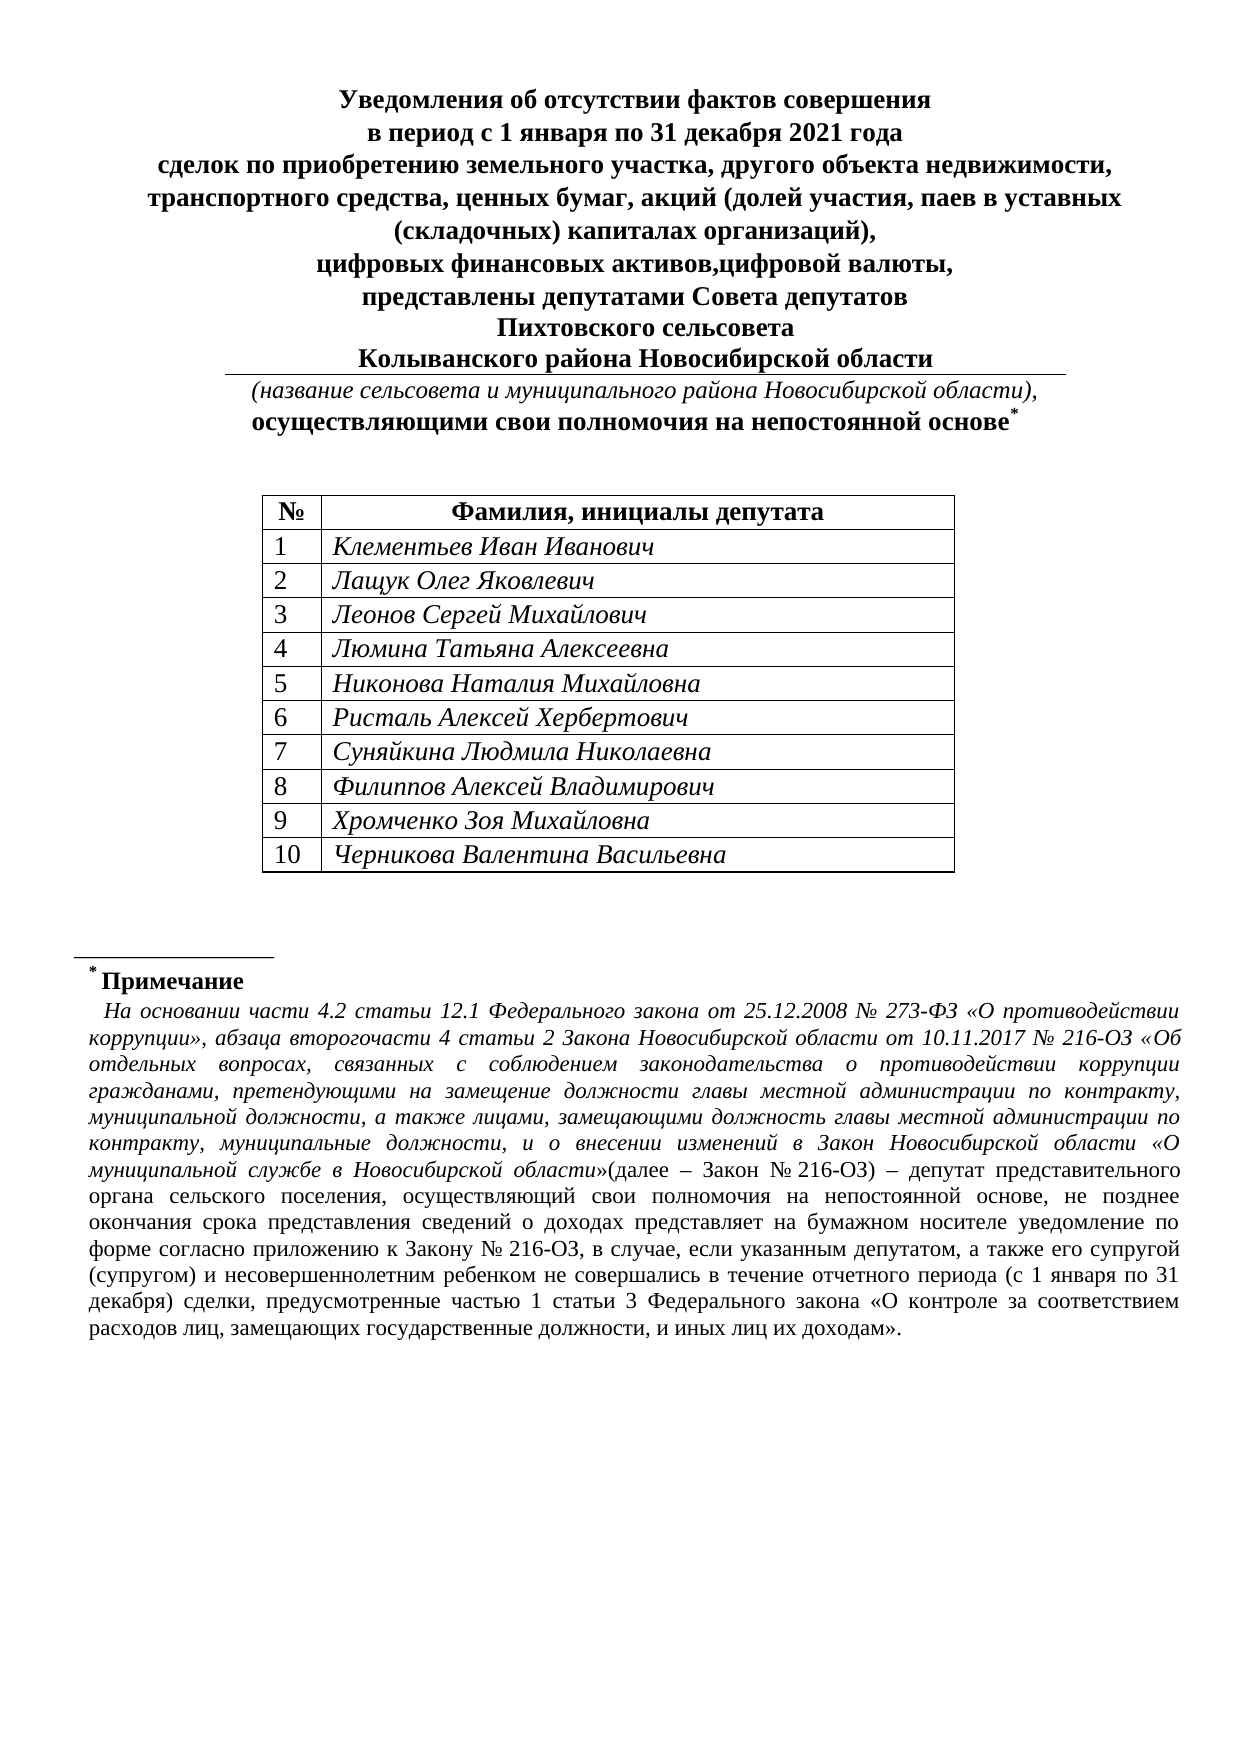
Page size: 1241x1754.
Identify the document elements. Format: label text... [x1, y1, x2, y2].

text транспортного средства, ценных бумаг, акций (долей участия, паев в уставных [89, 181, 1181, 213]
text в период с 1 января по 31 декабря 2021 года [89, 116, 1181, 147]
table_header Фамилия, инициалы депутата [322, 496, 954, 529]
text ________________ [29, 932, 1181, 960]
table_cell 7 [263, 735, 321, 769]
list * Примечание [59, 962, 1181, 996]
table_header Пихтовского сельсовета Колыванского района Новосибирской области [225, 311, 1066, 374]
table_cell Суняйкина Людмила Николаевна [322, 735, 954, 769]
table_cell 1 [263, 530, 321, 563]
table_cell 5 [263, 667, 321, 700]
table_cell 10 [263, 838, 321, 871]
table_cell 4 [263, 633, 321, 666]
table_cell 8 [263, 770, 321, 803]
table_cell Лащук Олег Яковлевич [322, 564, 954, 597]
table_cell 2 [263, 564, 321, 597]
table_cell Черникова Валентина Васильевна [322, 838, 954, 871]
table_cell Ристаль Алексей Хербертович [322, 701, 954, 734]
text На основании части 4.2 статьи 12.1 Федерального закона от 25.12.2008 № 273-ФЗ «О противодействии коррупции», абзаца второгочасти 4 статьи 2 Закона Новосибирской области от 10.11.2017 № 216-ОЗ «Об отдельных вопросах, связанных с соблюдением законодательства о противодействии коррупции гражданами, претендующими на замещение должности главы местной администрации по контракту, муниципальной должности, а также лицами, замещающими должность главы местной администрации по контракту, муниципальные должности, и о внесении изменений в Закон Новосибирской области «О муниципальной службе в Новосибирской области»(далее – Закон № 216-ОЗ) – депутат представительного органа сельского поселения, осуществляющий свои полномочия на непостоянной основе, не позднее окончания срока представления сведений о доходах представляет на бумажном носителе уведомление по форме согласно приложению к Закону № 216-ОЗ, в случае, если указанным депутатом, а также его супругой (супругом) и несовершеннолетним ребенком не совершались в течение отчетного периода (с 1 января по 31 декабря) сделки, предусмотренные частью 1 статьи 3 Федерального закона «О контроле за соответствием расходов лиц, замещающих государственные должности, и иных лиц их доходам». [89, 998, 1181, 1340]
text сделок по приобретению земельного участка, другого объекта недвижимости, [89, 148, 1181, 180]
text Уведомления об отсутствии фактов совершения [89, 83, 1181, 114]
table_cell Леонов Сергей Михайлович [322, 598, 954, 632]
table_cell Никонова Наталия Михайловна [322, 667, 954, 700]
table_cell Клементьев Иван Иванович [322, 530, 954, 563]
table_cell Хромченко Зоя Михайловна [322, 804, 954, 837]
table_cell 6 [263, 701, 321, 734]
text цифровых финансовых активов,цифровой валюты, [89, 247, 1181, 278]
table_cell Люмина Татьяна Алексеевна [322, 633, 954, 666]
text представлены депутатами Совета депутатов [89, 280, 1181, 311]
text осуществляющими свои полномочия на непостоянной основе* [89, 403, 1181, 437]
text (складочных) капиталах организаций), [89, 214, 1181, 246]
table_cell 3 [263, 598, 321, 632]
table_cell 9 [263, 804, 321, 837]
table_header № [263, 496, 321, 529]
table_cell Филиппов Алексей Владимирович [322, 770, 954, 803]
text (название сельсовета и муниципального района Новосибирской области), [89, 375, 1181, 403]
